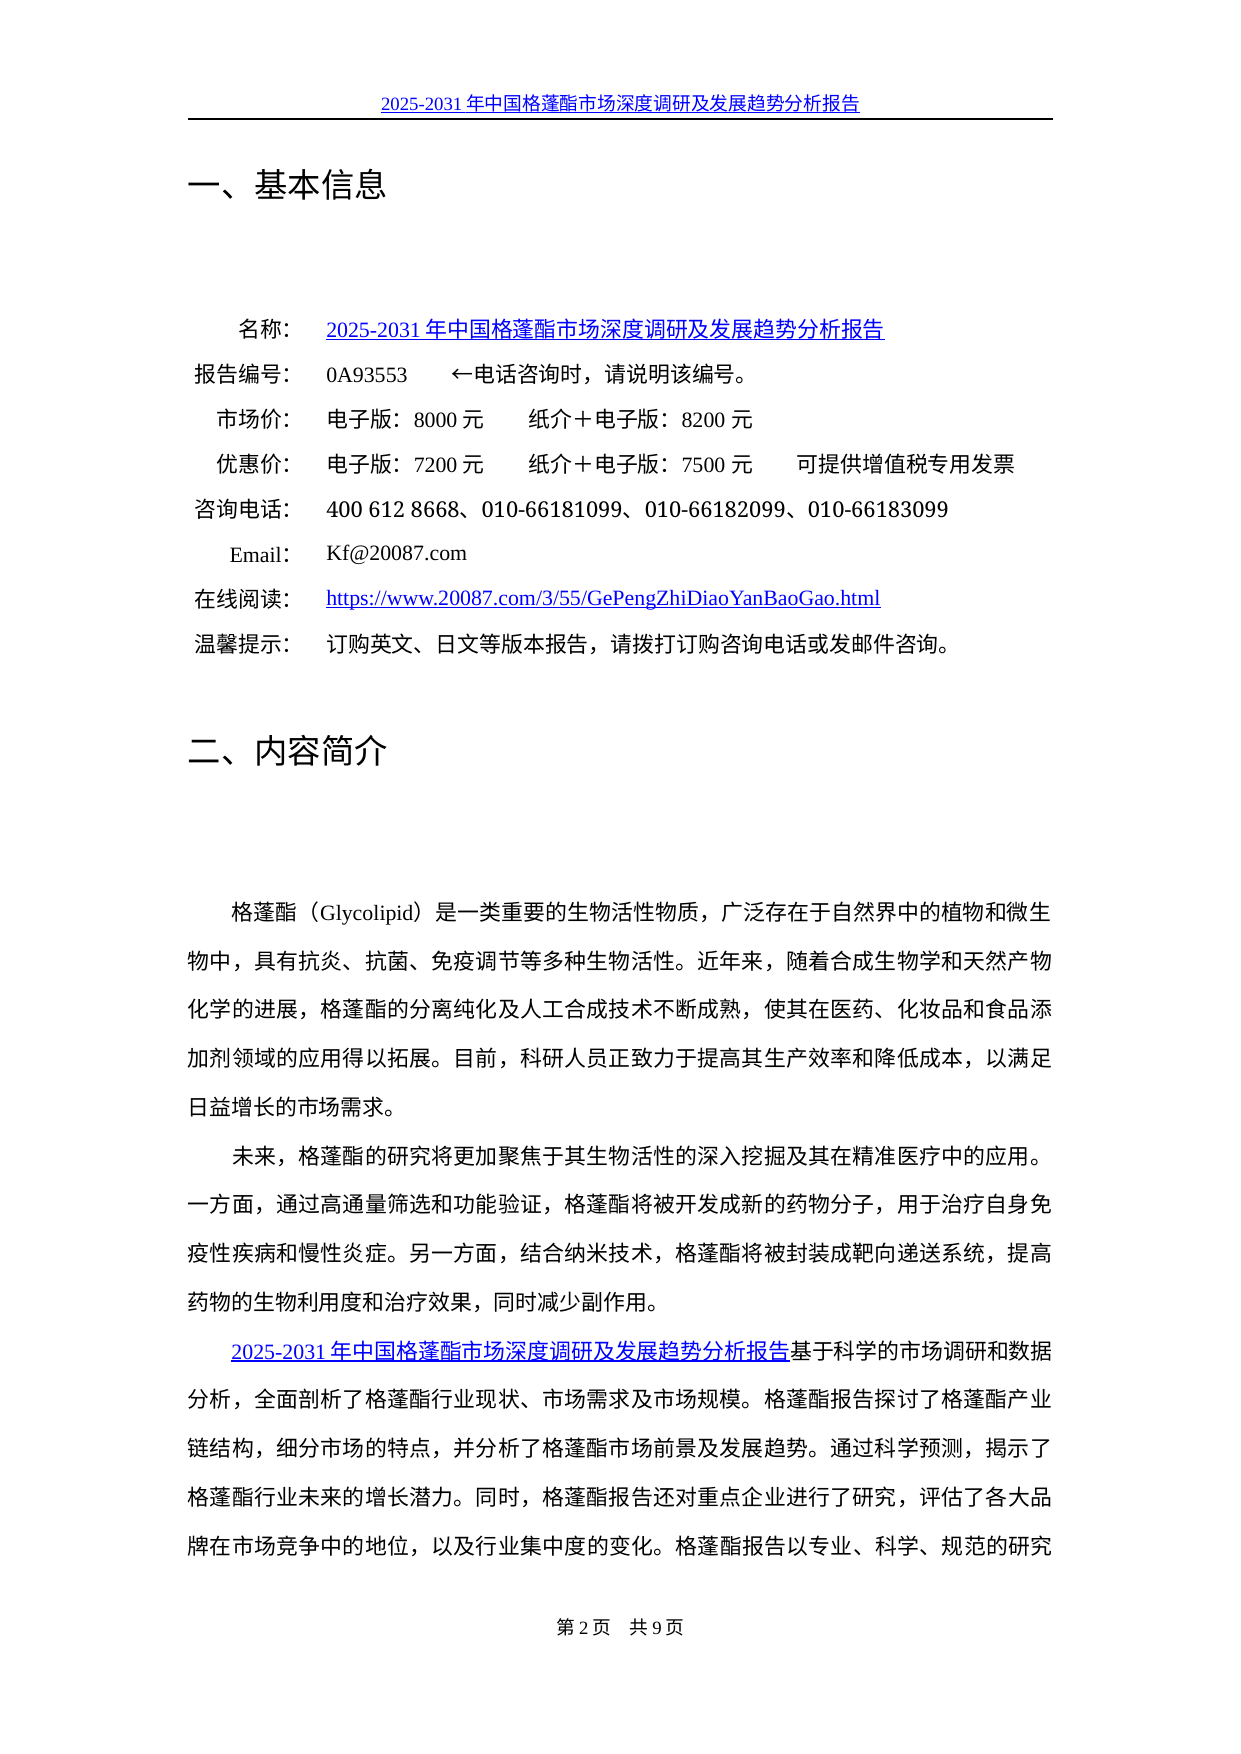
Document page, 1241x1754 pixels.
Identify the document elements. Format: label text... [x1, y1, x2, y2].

table_header 名称： [167, 312, 315, 357]
table_cell 电子版：8000 元 纸介＋电子版：8200 元 [315, 402, 1073, 447]
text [187, 894, 1053, 1561]
table_cell 温馨提示： [167, 627, 315, 672]
table_cell 订购英文、日文等版本报告，请拨打订购咨询电话或发邮件咨询。 [315, 627, 1073, 672]
table_cell 400 612 8668、010-66181099、010-66182099、010-66183099 [315, 492, 1073, 537]
table_cell 电子版：7200 元 纸介＋电子版：7500 元 可提供增值税专用发票 [315, 447, 1073, 492]
table_cell 市场价： [167, 402, 315, 447]
table_cell [315, 582, 1073, 627]
title 一、基本信息 [187, 150, 1053, 215]
table_header 2025-2031年中国格蓬酯市场深度调研及发展趋势分析报告 [315, 312, 1073, 357]
title 二、内容简介 [187, 717, 1053, 782]
table_cell 优惠价： [167, 447, 315, 492]
table_cell 0A93553 ←电话咨询时，请说明该编号。 [315, 357, 1073, 402]
table_cell 在线阅读： [167, 582, 315, 627]
table_cell 咨询电话： [167, 492, 315, 537]
table_cell 报告编号： [167, 357, 315, 402]
table_cell Kf@20087.com [315, 537, 1073, 582]
table_cell Email： [167, 537, 315, 582]
